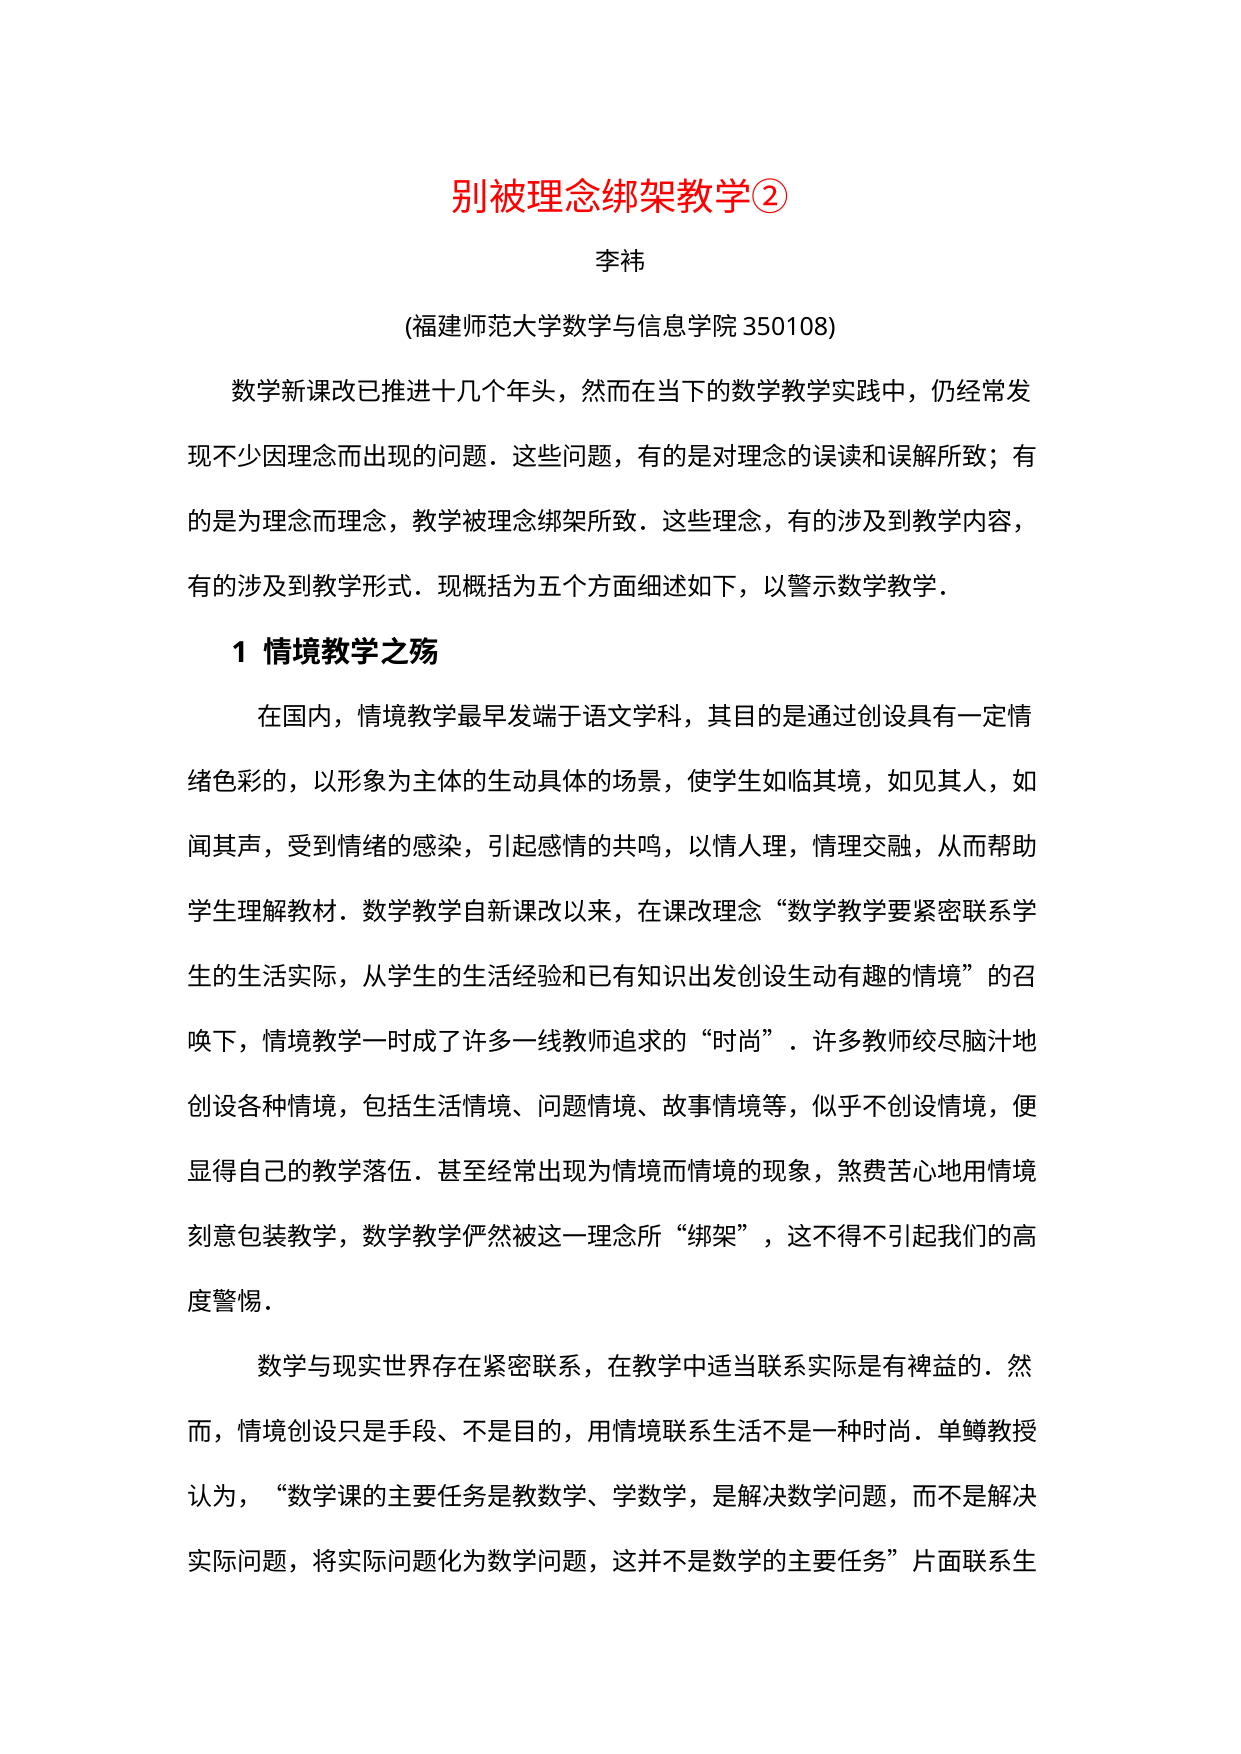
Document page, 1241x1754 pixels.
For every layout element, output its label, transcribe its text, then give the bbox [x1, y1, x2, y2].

text (福建师范大学数学与信息学院350108) [187, 292, 1053, 357]
text 在国内，情境教学最早发端于语文学科，其目的是通过创设具有一定情绪色彩的，以形象为主体的生动具体的场景，使学生如临其境，如见其人，如闻其声，受到情绪的感染，引起感情的共鸣，以情人理，情理交融，从而帮助学生理解教材．数学教学自新课改以来，在课改理念“数学教学要紧密联系学生的生活实际，从学生的生活经验和已有知识出发创设生动有趣的情境”的召唤下，情境教学一时成了许多一线教师追求的“时尚”．许多教师绞尽脑汁地创设各种情境，包括生活情境、问题情境、故事情境等，似乎不创设情境，便显得自己的教学落伍．甚至经常出现为情境而情境的现象，煞费苦心地用情境刻意包装教学，数学教学俨然被这一理念所“绑架”，这不得不引起我们的高度警惕． [187, 682, 1053, 1332]
text 数学新课改已推进十几个年头，然而在当下的数学教学实践中，仍经常发现不少因理念而出现的问题．这些问题，有的是对理念的误读和误解所致；有的是为理念而理念，教学被理念绑架所致．这些理念，有的涉及到教学内容，有的涉及到教学形式．现概括为五个方面细述如下，以警示数学教学． [187, 357, 1053, 617]
text 1 情境教学之殇 [187, 617, 1053, 682]
text 李袆 [187, 227, 1053, 292]
text 别被理念绑架教学② [187, 162, 1053, 227]
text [187, 1332, 1053, 1592]
